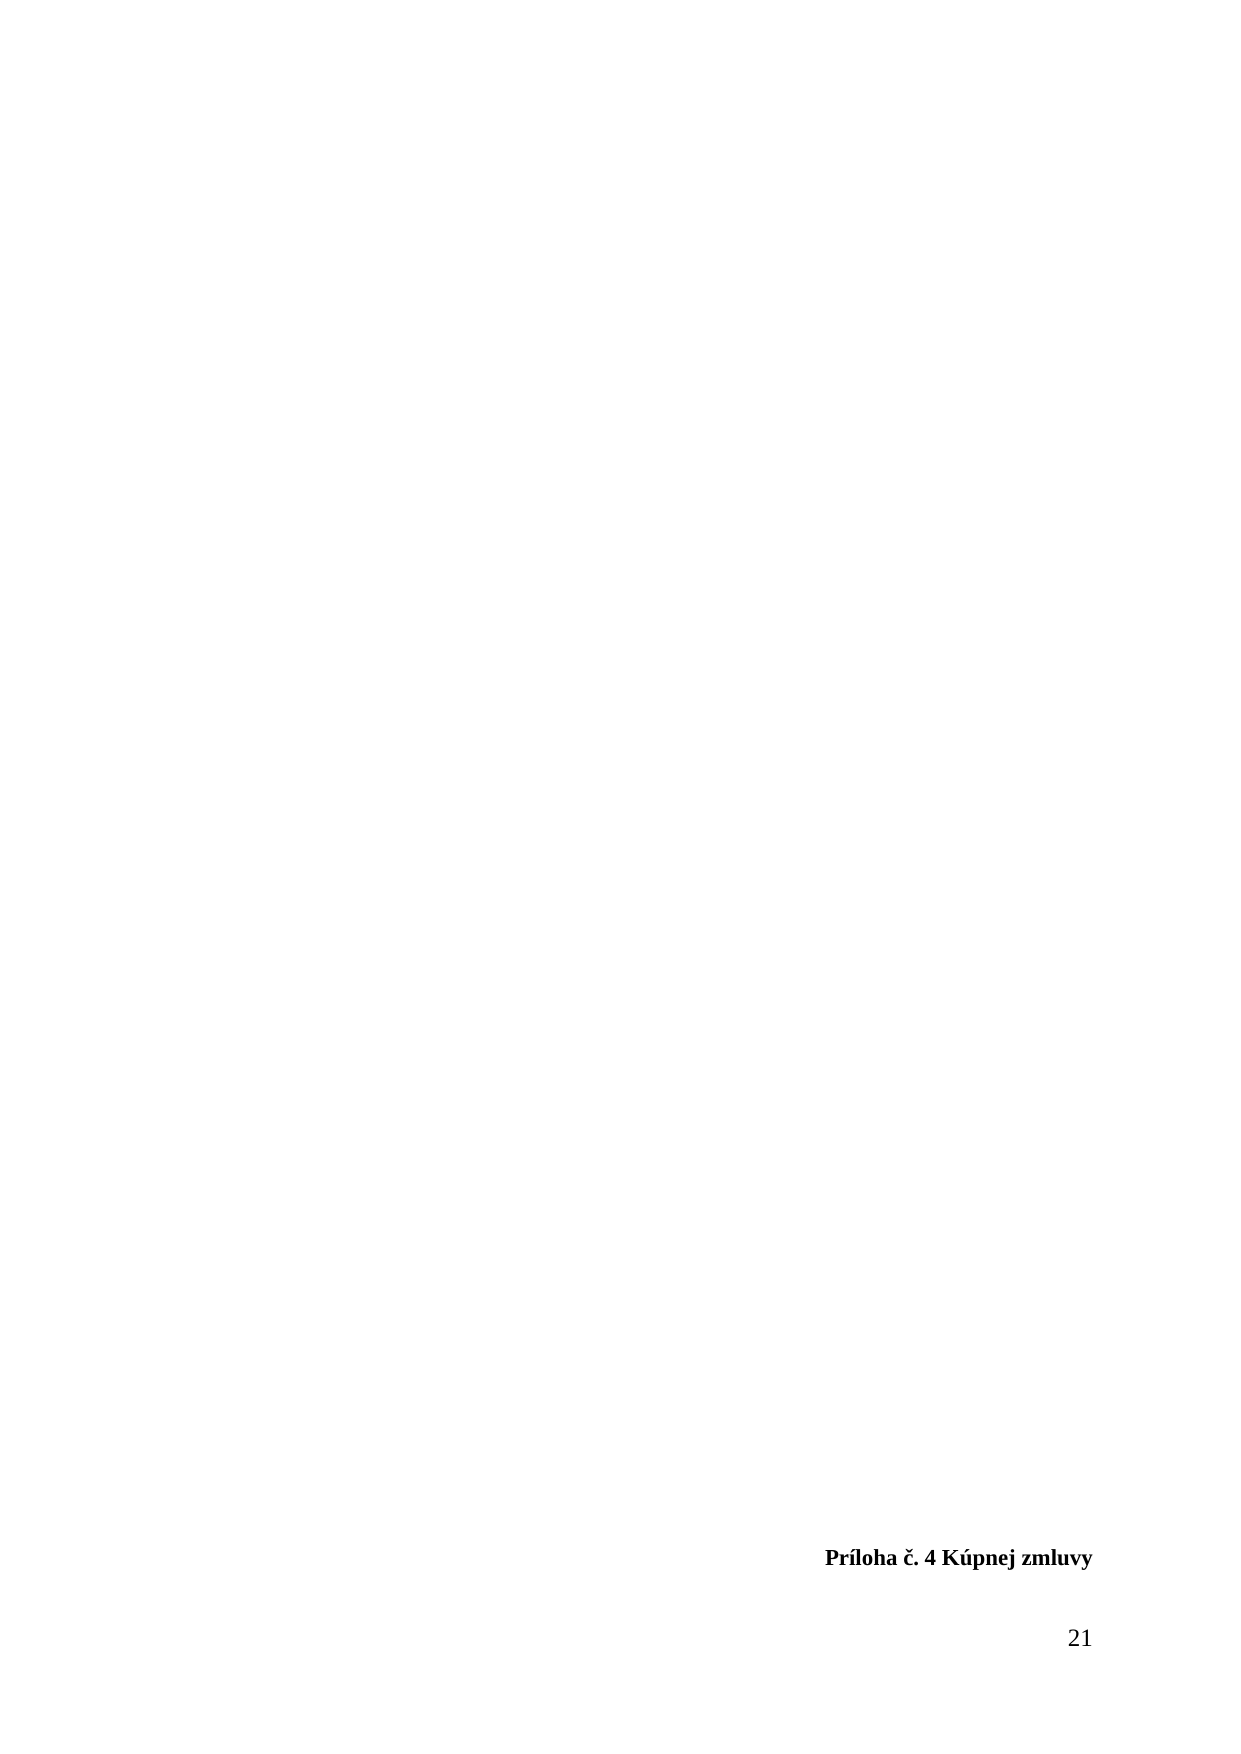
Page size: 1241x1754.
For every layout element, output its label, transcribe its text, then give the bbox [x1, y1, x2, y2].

text Príloha č. 4 Kúpnej zmluvy [148, 1544, 1093, 1571]
